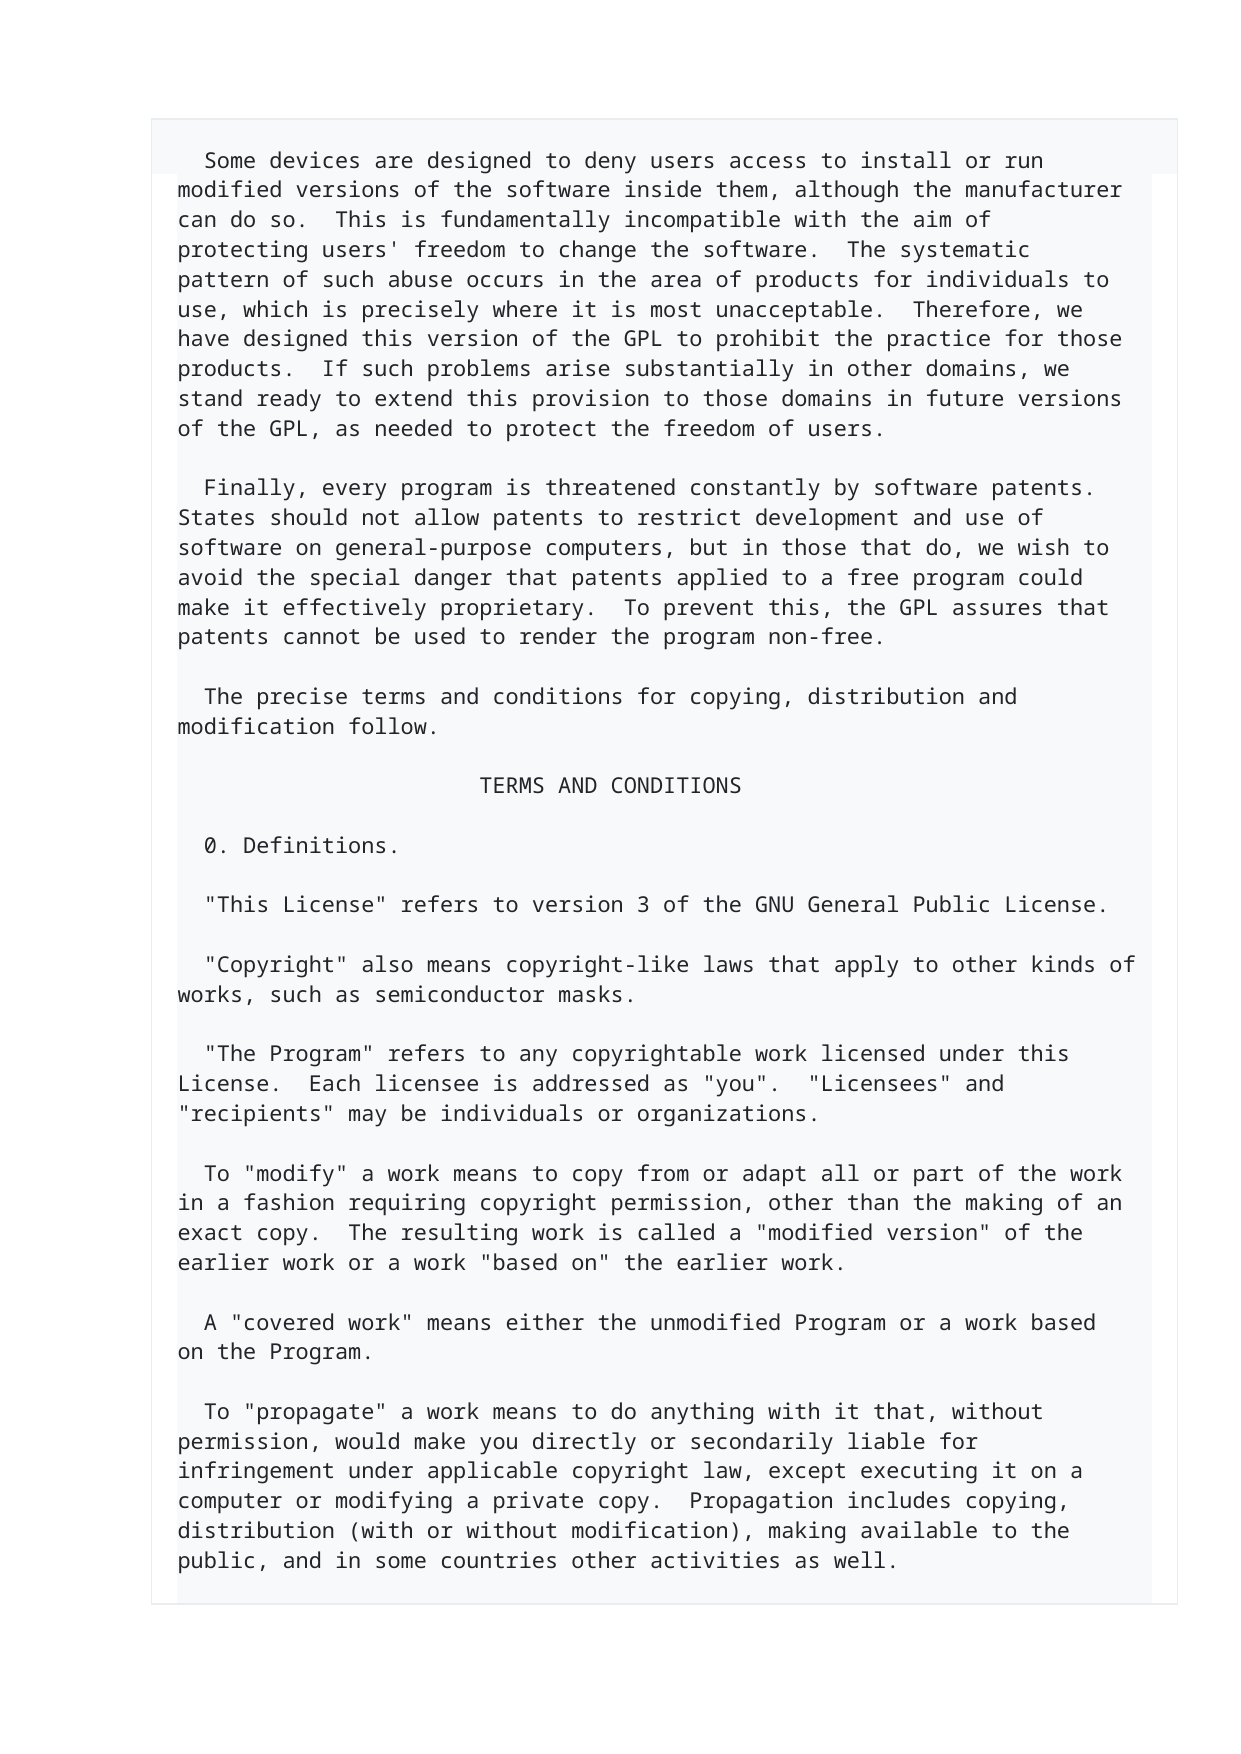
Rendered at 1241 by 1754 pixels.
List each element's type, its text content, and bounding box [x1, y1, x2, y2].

text Finally, every program is threatened constantly by software patents. [177, 472, 1152, 502]
text exact copy. The resulting work is called a "modified version" of the [177, 1217, 1152, 1247]
text modified versions of the software inside them, although the manufacturer [177, 174, 1152, 204]
text License. Each licensee is addressed as "you". "Licensees" and [177, 1068, 1152, 1098]
text have designed this version of the GPL to prohibit the practice for those [177, 323, 1152, 353]
text can do so. This is fundamentally incompatible with the aim of [177, 204, 1152, 234]
text A "covered work" means either the unmodified Program or a work based [177, 1307, 1152, 1336]
text stand ready to extend this provision to those domains in future versions [177, 383, 1152, 413]
text avoid the special danger that patents applied to a free program could [177, 562, 1152, 592]
text protecting users' freedom to change the software. The systematic [177, 234, 1152, 264]
text products. If such problems arise substantially in other domains, we [177, 353, 1152, 383]
text Some devices are designed to deny users access to install or run [152, 120, 1177, 174]
text "This License" refers to version 3 of the GNU General Public License. [177, 889, 1152, 919]
text TERMS AND CONDITIONS [177, 770, 1152, 800]
text "Copyright" also means copyright-like laws that apply to other kinds of [177, 949, 1152, 979]
text use, which is precisely where it is most unacceptable. Therefore, we [177, 294, 1152, 323]
text in a fashion requiring copyright permission, other than the making of an [177, 1187, 1152, 1217]
text make it effectively proprietary. To prevent this, the GPL assures that [177, 592, 1152, 621]
text of the GPL, as needed to protect the freedom of users. [177, 413, 1152, 443]
text computer or modifying a private copy. Propagation includes copying, [177, 1485, 1152, 1515]
text earlier work or a work "based on" the earlier work. [177, 1247, 1152, 1277]
text States should not allow patents to restrict development and use of [177, 502, 1152, 532]
text To "modify" a work means to copy from or adapt all or part of the work [177, 1158, 1152, 1187]
text The precise terms and conditions for copying, distribution and [177, 681, 1152, 711]
text "recipients" may be individuals or organizations. [177, 1098, 1152, 1128]
text To "propagate" a work means to do anything with it that, without [177, 1396, 1152, 1426]
text software on general-purpose computers, but in those that do, we wish to [177, 532, 1152, 562]
text public, and in some countries other activities as well. [177, 1545, 1152, 1575]
text infringement under applicable copyright law, except executing it on a [177, 1456, 1152, 1485]
text works, such as semiconductor masks. [177, 979, 1152, 1009]
text pattern of such abuse occurs in the area of products for individuals to [177, 264, 1152, 294]
text permission, would make you directly or secondarily liable for [177, 1426, 1152, 1456]
text patents cannot be used to render the program non-free. [177, 621, 1152, 651]
text on the Program. [177, 1336, 1152, 1366]
text modification follow. [177, 711, 1152, 741]
text "The Program" refers to any copyrightable work licensed under this [177, 1038, 1152, 1068]
text distribution (with or without modification), making available to the [177, 1515, 1152, 1545]
text 0. Definitions. [177, 830, 1152, 860]
